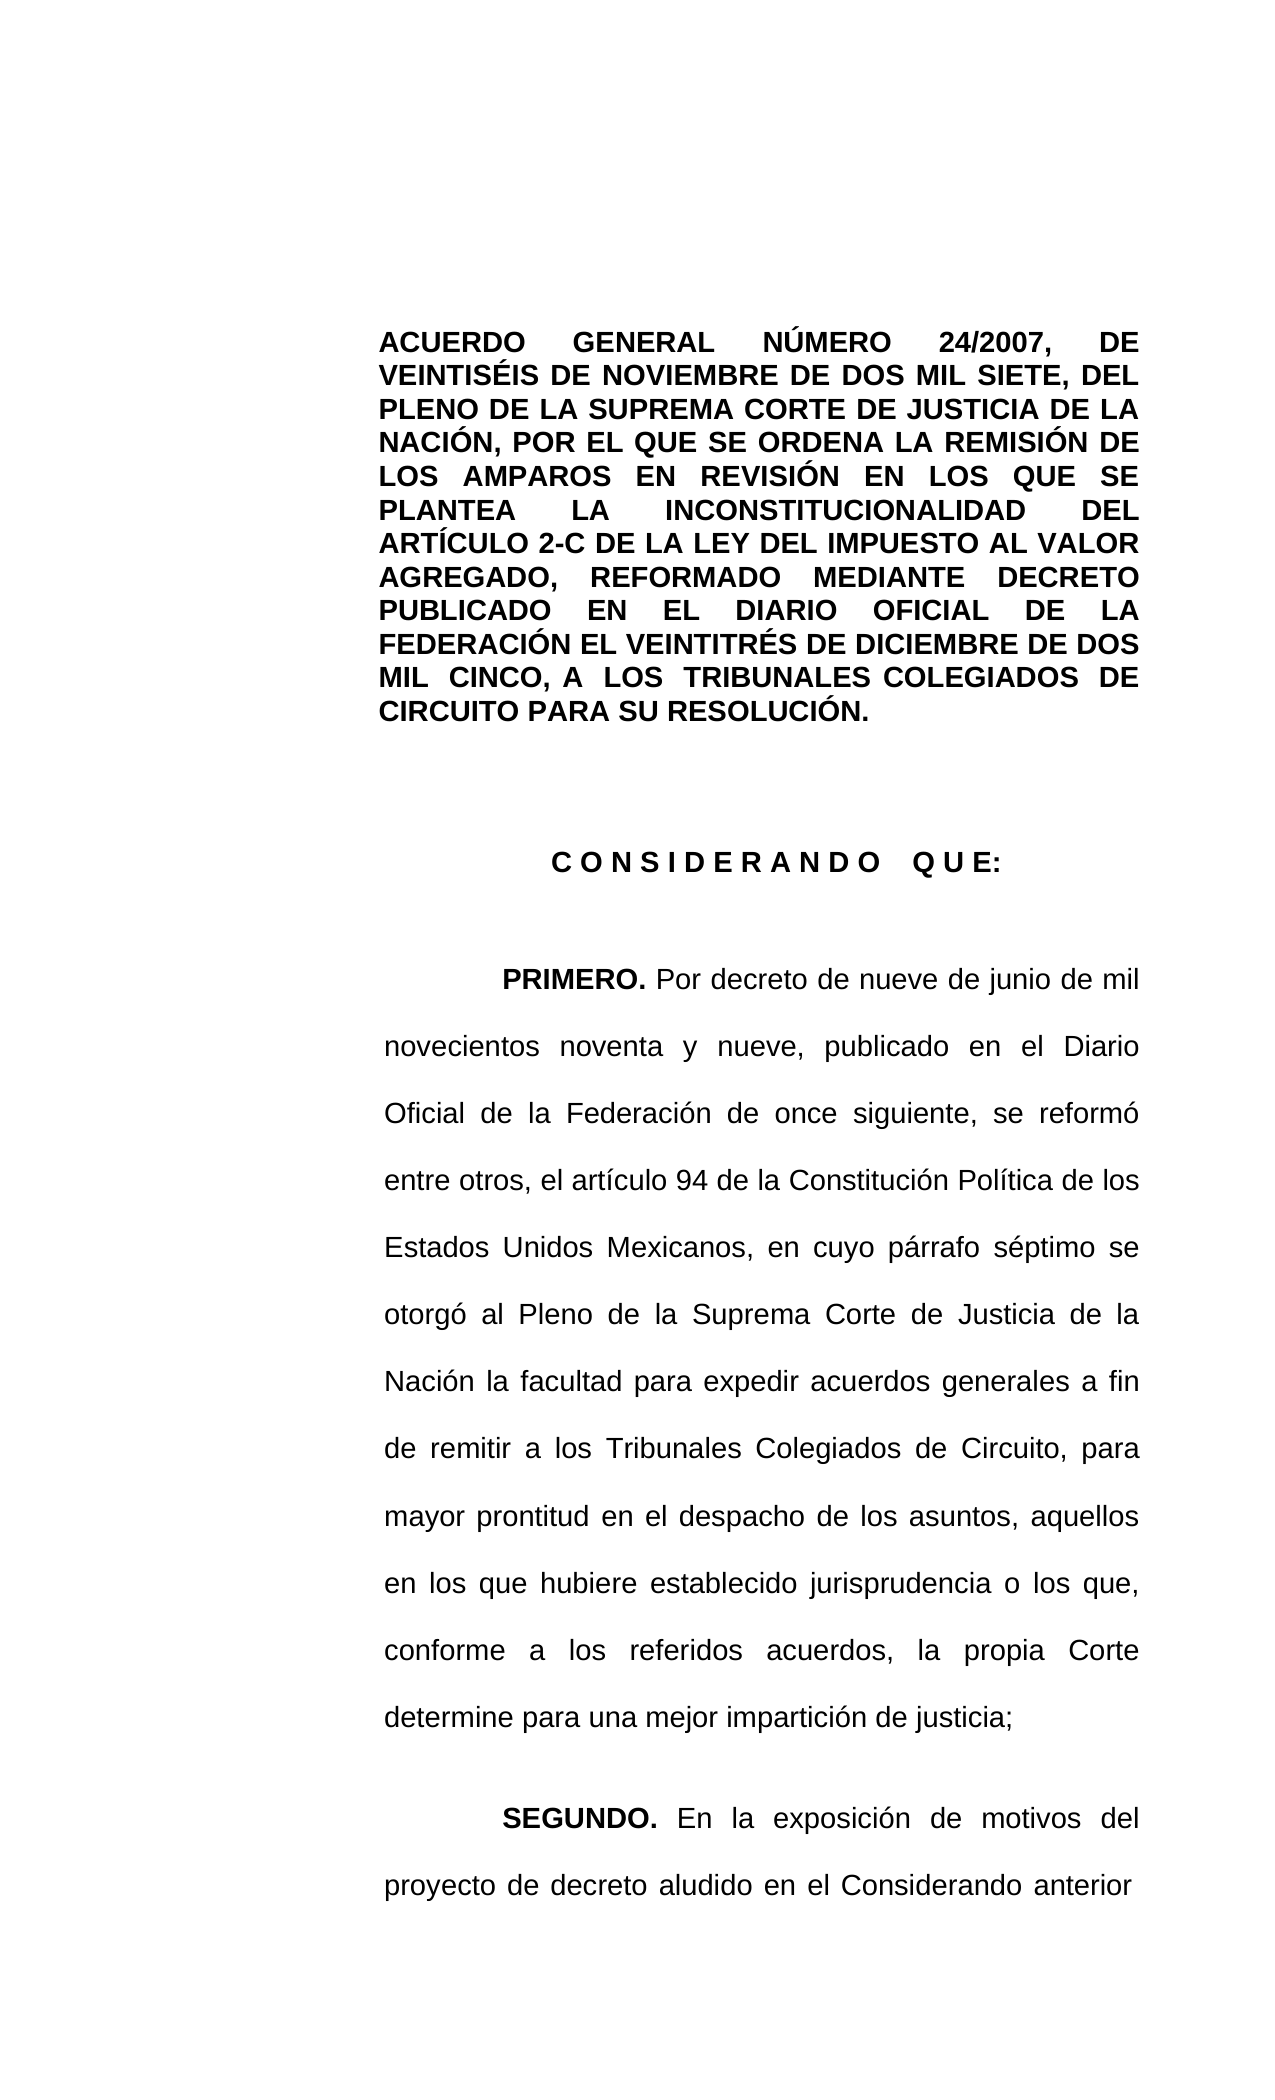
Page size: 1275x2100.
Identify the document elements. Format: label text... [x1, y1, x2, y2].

text SEGUNDO. En la exposición de motivos del proyecto de decreto aludido en el Considerando anterior [384, 1801, 1139, 1902]
subtitle ACUERDO GENERAL NÚMERO 24/2007, DE VEINTISÉIS DE NOVIEMBRE DE DOS MIL SIETE, DEL PLENO DE LA SUPREMA CORTE DE JUSTICIA DE LA NACIÓN, POR EL QUE SE ORDENA LA REMISIÓN DE LOS AMPAROS EN REVISIÓN EN LOS QUE SE PLANTEA LA INCONSTITUCIONALIDAD DEL ARTÍCULO 2-C DE LA LEY DEL IMPUESTO AL VALOR AGREGADO, REFORMADO MEDIANTE DECRETO PUBLICADO EN EL DIARIO OFICIAL DE LA FEDERACIÓN EL VEINTITRÉS DE DICIEMBRE DE DOS MIL CINCO, A LOS TRIBUNALES COLEGIADOS DE CIRCUITO PARA SU RESOLUCIÓN. [378, 325, 1139, 727]
text PRIMERO. Por decreto de nueve de junio de mil novecientos noventa y nueve, publicado en el Diario Oficial de la Federación de once siguiente, se reformó entre otros, el artículo 94 de la Constitución Política de los Estados Unidos Mexicanos, en cuyo párrafo séptimo se otorgó al Pleno de la Suprema Corte de Justicia de la Nación la facultad para expedir acuerdos generales a fin de remitir a los Tribunales Colegiados de Circuito, para mayor prontitud en el despacho de los asuntos, aquellos en los que hubiere establecido jurisprudencia o los que, conforme a los referidos acuerdos, la propia Corte determine para una mejor impartición de justicia; [384, 962, 1139, 1733]
text C O N S I D E R A N D O Q U E: [551, 844, 1150, 878]
